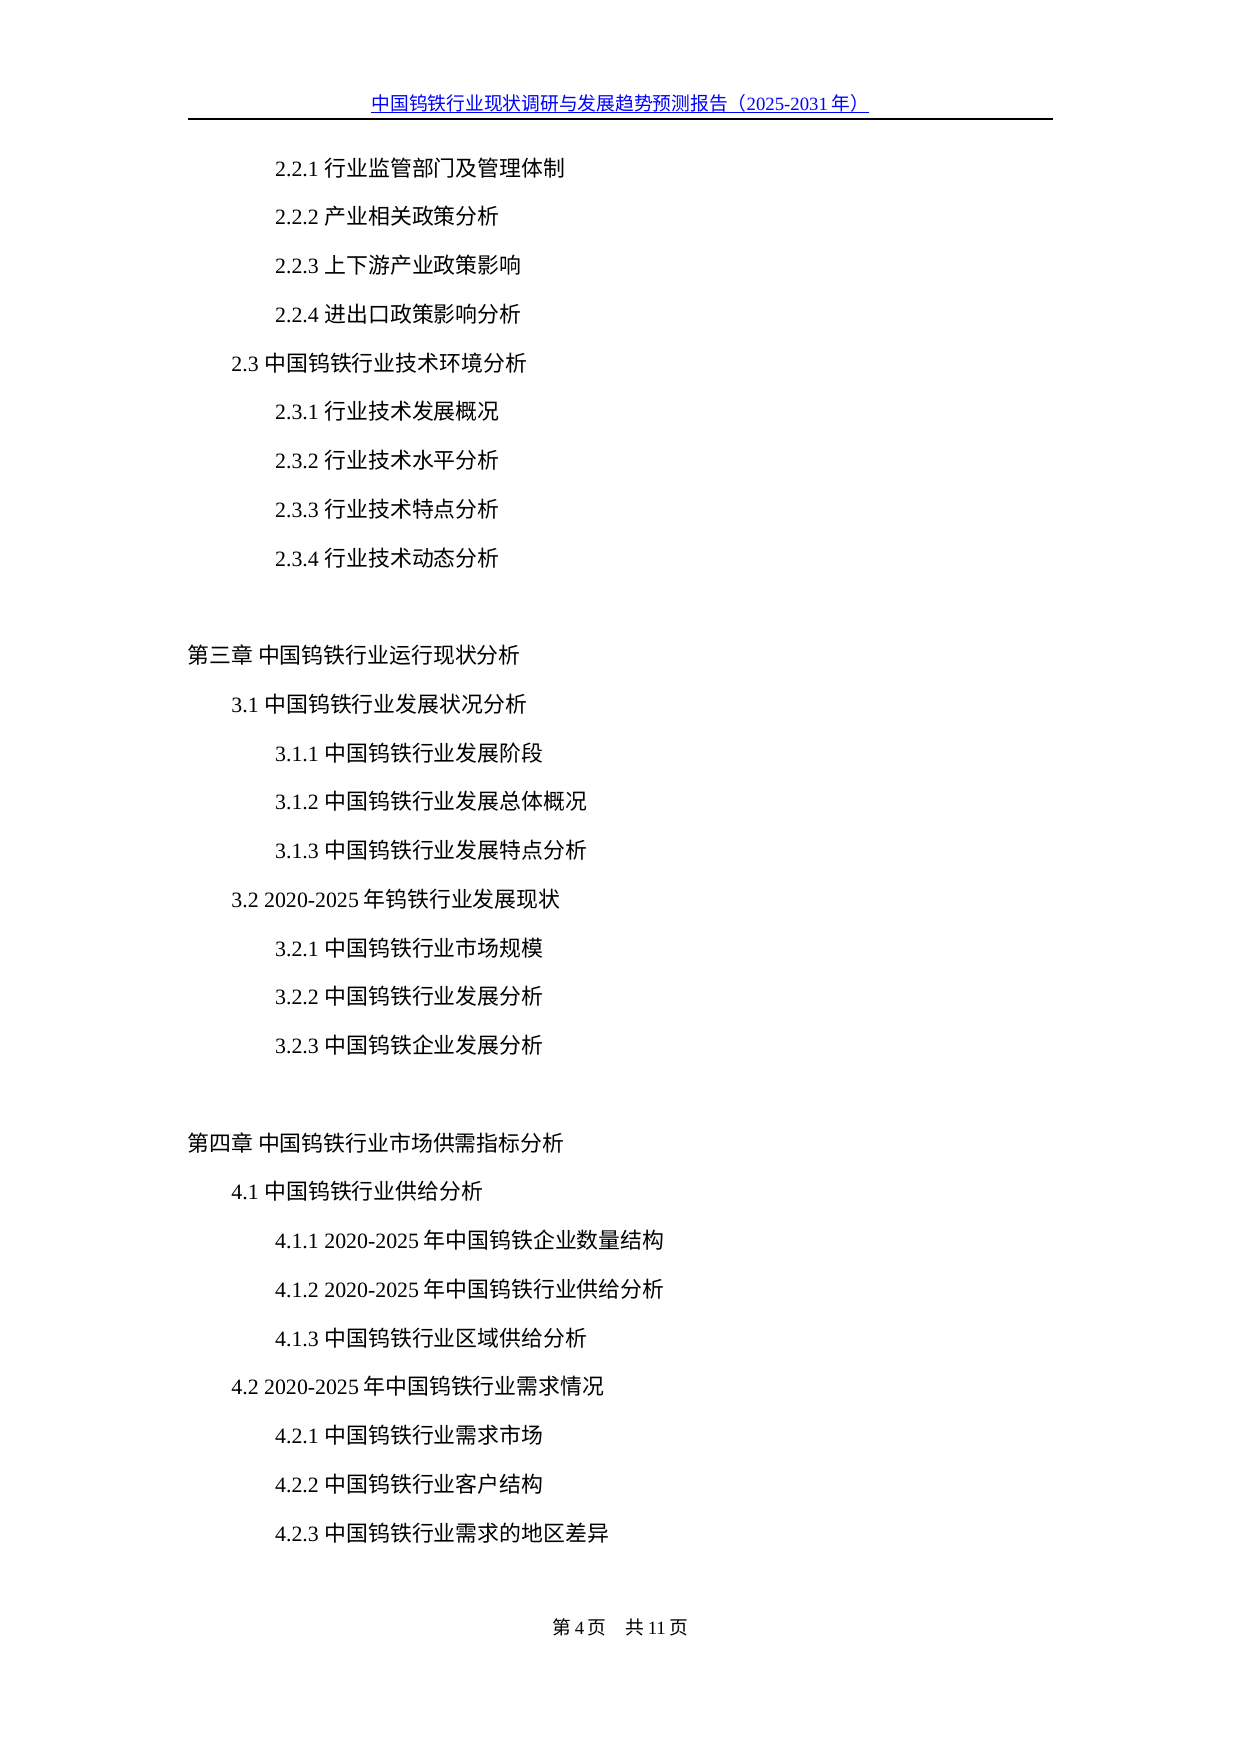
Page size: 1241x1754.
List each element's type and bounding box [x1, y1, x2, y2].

text [187, 150, 1053, 1548]
